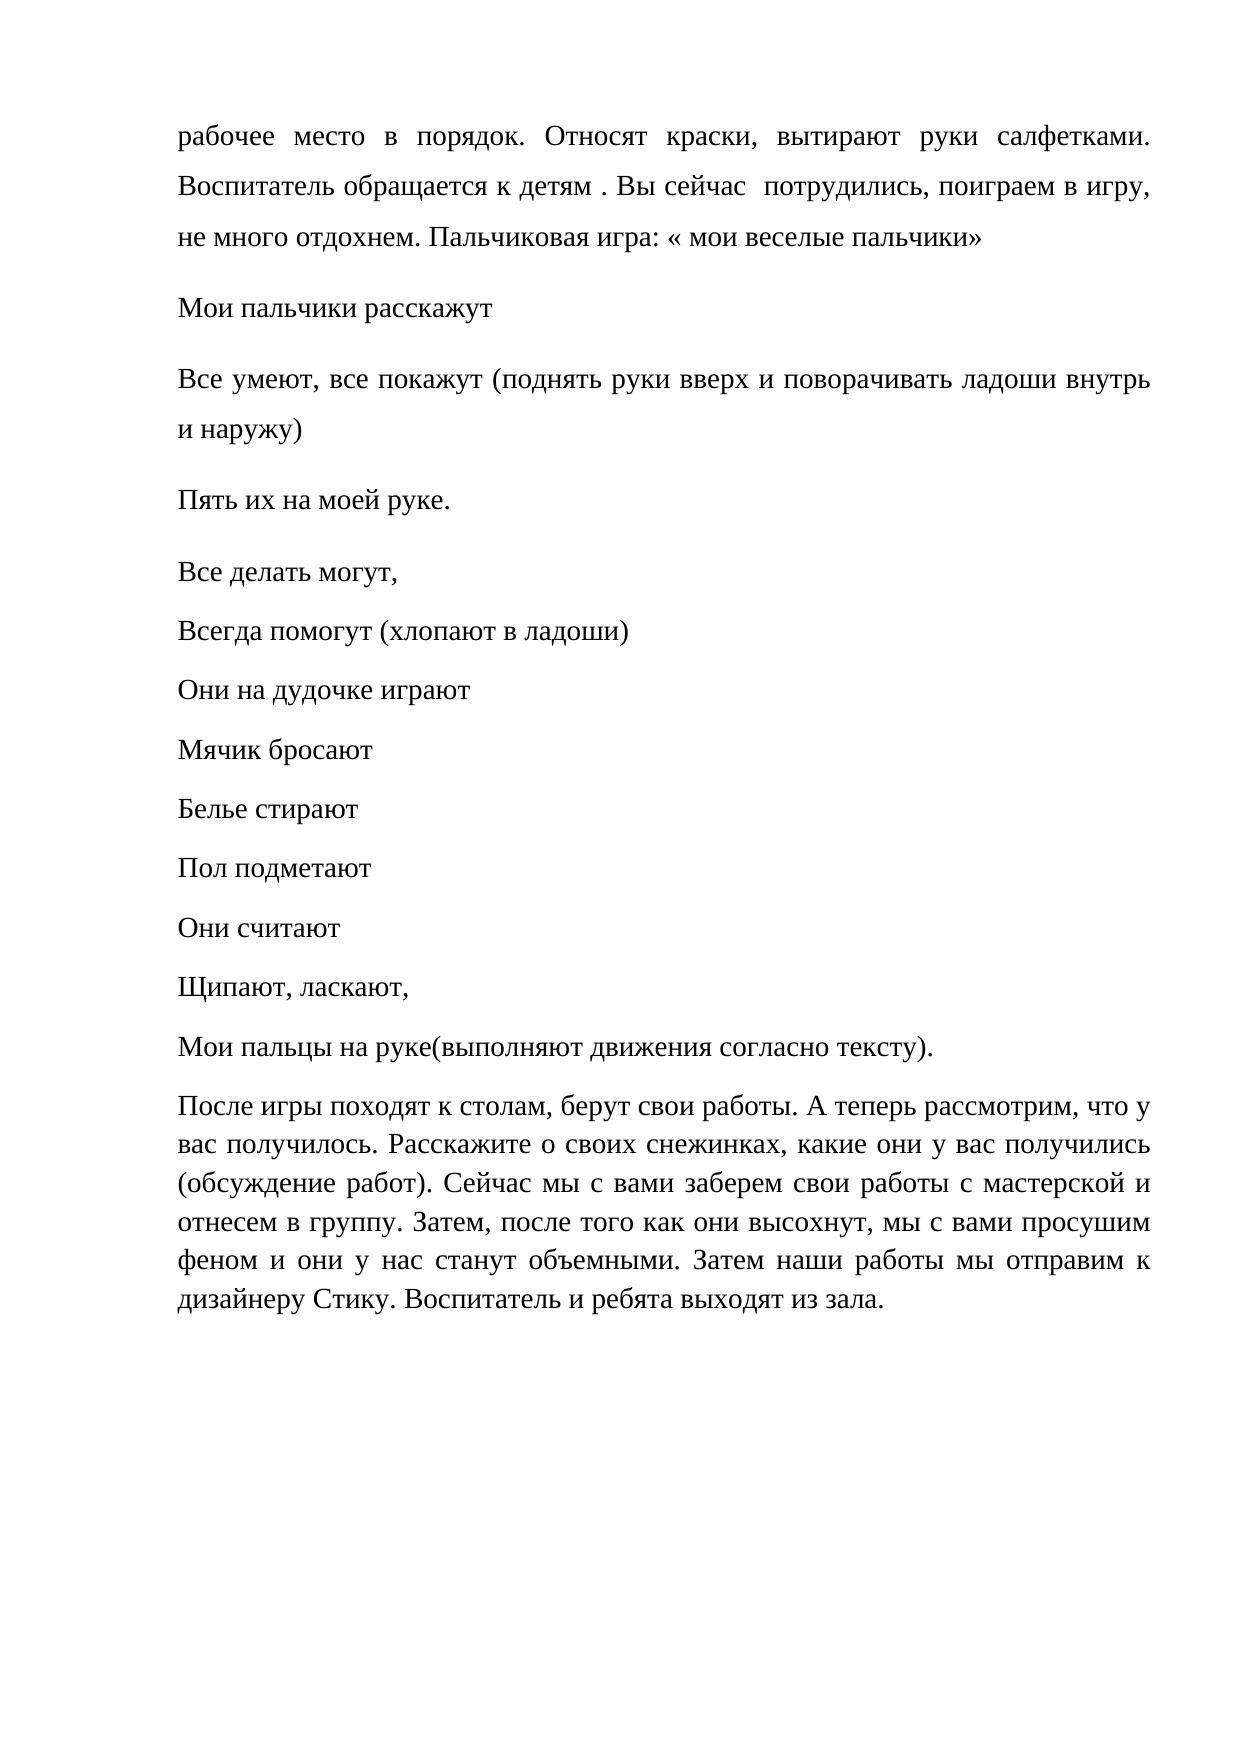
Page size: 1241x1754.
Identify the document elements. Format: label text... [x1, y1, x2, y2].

text Мои пальцы на руке(выполняют движения согласно тексту). [177, 1029, 1152, 1062]
text Белье стирают [177, 791, 1152, 825]
text Мои пальчики расскажут [177, 290, 1152, 323]
text После игры походят к столам, берут свои работы. А теперь рассмотрим, что у вас получилось. Расскажите о своих снежинках, какие они у вас получились (обсуждение работ). Сейчас мы с вами заберем свои работы с мастерской и отнесем в группу. Затем, после того как они высохнут, мы с вами просушим феном и они у нас станут объемными. Затем наши работы мы отправим к дизайнеру Стику. Воспитатель и ребята выходят из зала. [177, 1088, 1152, 1314]
text Щипают, ласкают, [177, 969, 1152, 1003]
text Пол подметают [177, 851, 1152, 884]
text Все делать могут, [177, 554, 1152, 587]
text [177, 118, 1152, 252]
text Все умеют, все покажут (поднять руки вверх и поворачивать ладоши внутрь и наружу) [177, 361, 1152, 445]
text Они считают [177, 910, 1152, 943]
text Они на дудочке играют [177, 672, 1152, 706]
text Мячик бросают [177, 732, 1152, 765]
text Пять их на моей руке. [177, 482, 1152, 516]
text Всегда помогут (хлопают в ладоши) [177, 613, 1152, 647]
